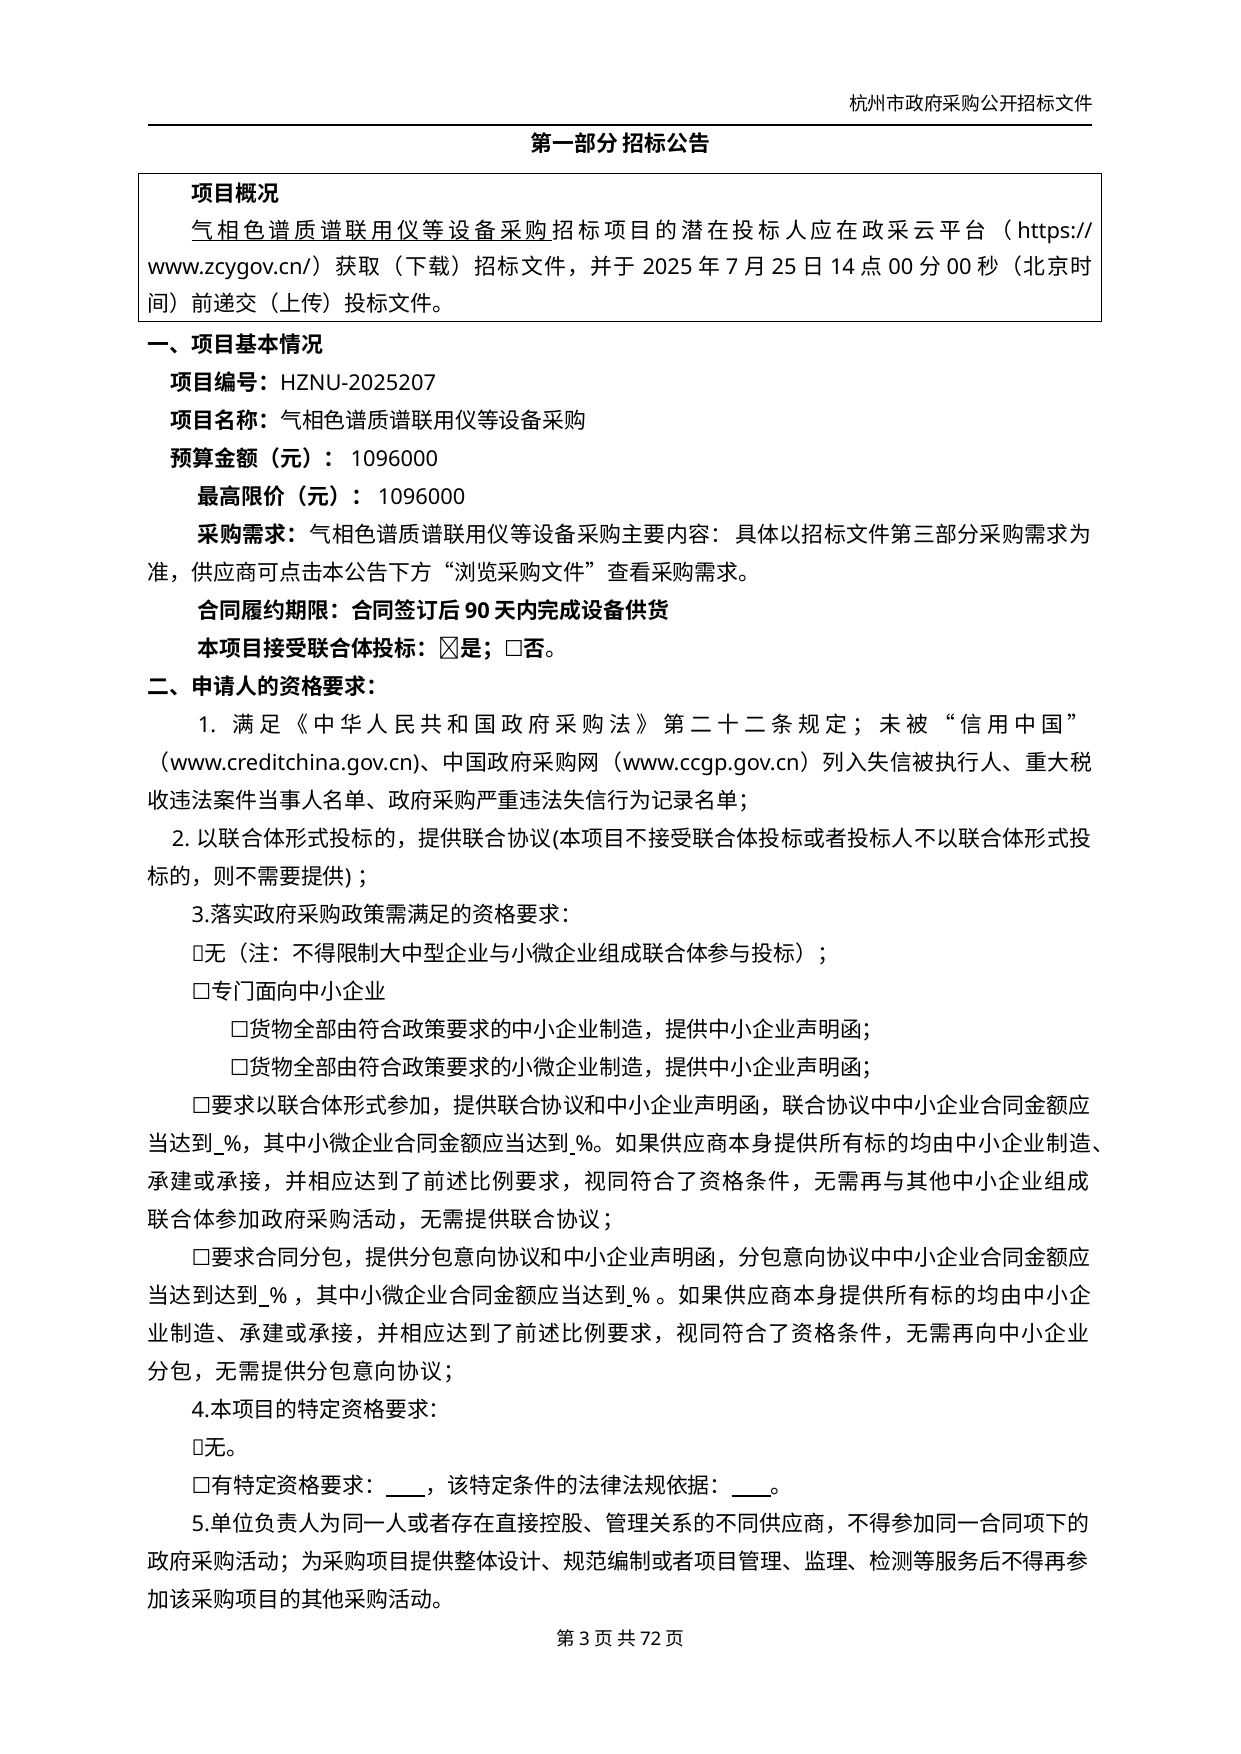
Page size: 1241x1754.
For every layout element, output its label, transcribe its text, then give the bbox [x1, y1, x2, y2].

text 无。 [148, 1430, 1092, 1462]
text 采购需求：气相色谱质谱联用仪等设备采购主要内容：具体以招标文件第三部分采购需求为准，供应商可点击本公告下方“浏览采购文件”查看采购需求。 [148, 517, 1092, 587]
text 货物全部由符合政策要求的小微企业制造，提供中小企业声明函； [148, 1050, 1092, 1082]
text 要求以联合体形式参加，提供联合协议和中小企业声明函，联合协议中中小企业合同金额应当达到 %，其中小微企业合同金额应当达到 %。如果供应商本身提供所有标的均由中小企业制造、承建或承接，并相应达到了前述比例要求，视同符合了资格条件，无需再与其他中小企业组成联合体参加政府采购活动，无需提供联合协议； [148, 1088, 1092, 1234]
text 货物全部由符合政策要求的中小企业制造，提供中小企业声明函； [148, 1012, 1092, 1043]
text 二、申请人的资格要求： [148, 669, 1092, 701]
text 项目编号：HZNU-2025207 [148, 365, 1092, 397]
text 2. 以联合体形式投标的，提供联合协议(本项目不接受联合体投标或者投标人不以联合体形式投标的，则不需要提供) ； [148, 821, 1092, 891]
text 1. 满足《中华人民共和国政府采购法》第二十二条规定；未被“信用中国”（www.creditchina.gov.cn)、中国政府采购网（www.ccgp.gov.cn）列入失信被执行人、重大税收违法案件当事人名单、政府采购严重违法失信行为记录名单； [148, 707, 1092, 815]
text 本项目接受联合体投标：是；否。 [148, 631, 1092, 663]
text 3.落实政府采购政策需满足的资格要求： [148, 897, 1092, 929]
text 项目名称：气相色谱质谱联用仪等设备采购 [148, 403, 1092, 435]
text 4.本项目的特定资格要求： [148, 1392, 1092, 1423]
text 最高限价（元）： 1096000 [148, 479, 1092, 511]
text 专门面向中小企业 [148, 974, 1092, 1005]
text 项目概况 [139, 174, 1101, 208]
text 有特定资格要求： ，该特定条件的法律法规依据： 。 [148, 1468, 1092, 1500]
text 一、项目基本情况 [148, 327, 1092, 359]
text 5.单位负责人为同一人或者存在直接控股、管理关系的不同供应商，不得参加同一合同项下的政府采购活动；为采购项目提供整体设计、规范编制或者项目管理、监理、检测等服务后不得再参加该采购项目的其他采购活动。 [148, 1506, 1092, 1614]
text 气相色谱质谱联用仪等设备采购招标项目的潜在投标人应在政采云平台（https://www.zcygov.cn/）获取（下载）招标文件，并于2025年7月25日14点00分00秒（北京时间）前递交（上传）投标文件。 [139, 209, 1101, 321]
text 合同履约期限：合同签订后90天内完成设备供货 [148, 593, 1092, 625]
text 预算金额（元）： 1096000 [148, 441, 1092, 473]
text 要求合同分包，提供分包意向协议和中小企业声明函，分包意向协议中中小企业合同金额应当达到达到 % ，其中小微企业合同金额应当达到 % 。如果供应商本身提供所有标的均由中小企业制造、承建或承接，并相应达到了前述比例要求，视同符合了资格条件，无需再向中小企业分包，无需提供分包意向协议； [148, 1240, 1092, 1386]
text 无（注：不得限制大中型企业与小微企业组成联合体参与投标）； [148, 936, 1092, 967]
text 第一部分 招标公告 [148, 126, 1092, 157]
